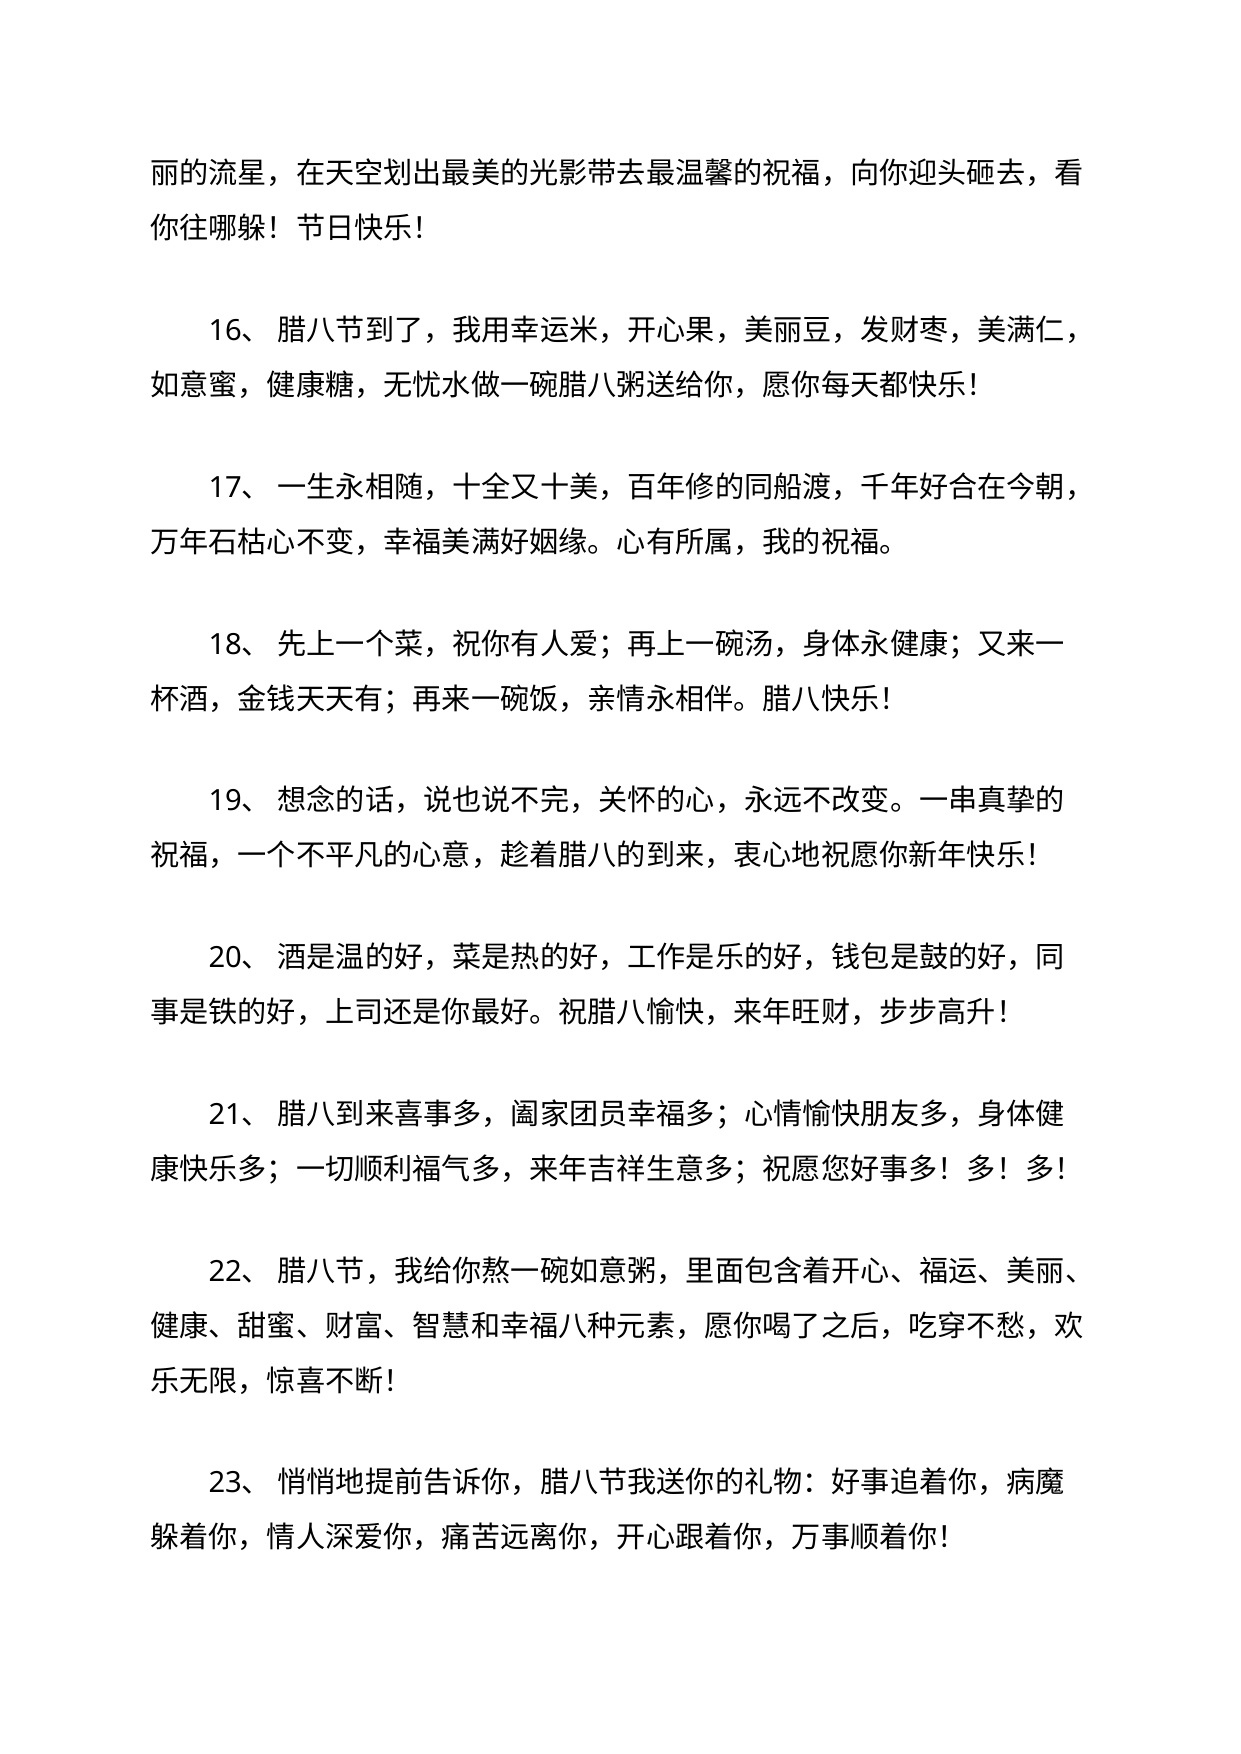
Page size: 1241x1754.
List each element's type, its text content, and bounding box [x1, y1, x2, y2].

text 20、 酒是温的好，菜是热的好，工作是乐的好，钱包是鼓的好，同事是铁的好，上司还是你最好。祝腊八愉快，来年旺财，步步高升！ [150, 934, 1090, 1031]
text 17、 一生永相随，十全又十美，百年修的同船渡，千年好合在今朝，万年石枯心不变，幸福美满好姻缘。心有所属，我的祝福。 [150, 463, 1090, 561]
text 23、 悄悄地提前告诉你，腊八节我送你的礼物：好事追着你，病魔躲着你，情人深爱你，痛苦远离你，开心跟着你，万事顺着你！ [150, 1459, 1090, 1556]
text 19、 想念的话，说也说不完，关怀的心，永远不改变。一串真挚的祝福，一个不平凡的心意，趁着腊八的到来，衷心地祝愿你新年快乐！ [150, 777, 1090, 874]
text 22、 腊八节，我给你熬一碗如意粥，里面包含着开心、福运、美丽、健康、甜蜜、财富、智慧和幸福八种元素，愿你喝了之后，吃穿不愁，欢乐无限，惊喜不断！ [150, 1247, 1090, 1399]
text 16、 腊八节到了，我用幸运米，开心果，美丽豆，发财枣，美满仁，如意蜜，健康糖，无忧水做一碗腊八粥送给你，愿你每天都快乐！ [150, 307, 1090, 404]
text 21、 腊八到来喜事多，阖家团员幸福多；心情愉快朋友多，身体健康快乐多；一切顺利福气多，来年吉祥生意多；祝愿您好事多！多！多！ [150, 1091, 1090, 1188]
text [150, 150, 1090, 247]
text 18、 先上一个菜，祝你有人爱；再上一碗汤，身体永健康；又来一杯酒，金钱天天有；再来一碗饭，亲情永相伴。腊八快乐！ [150, 620, 1090, 717]
